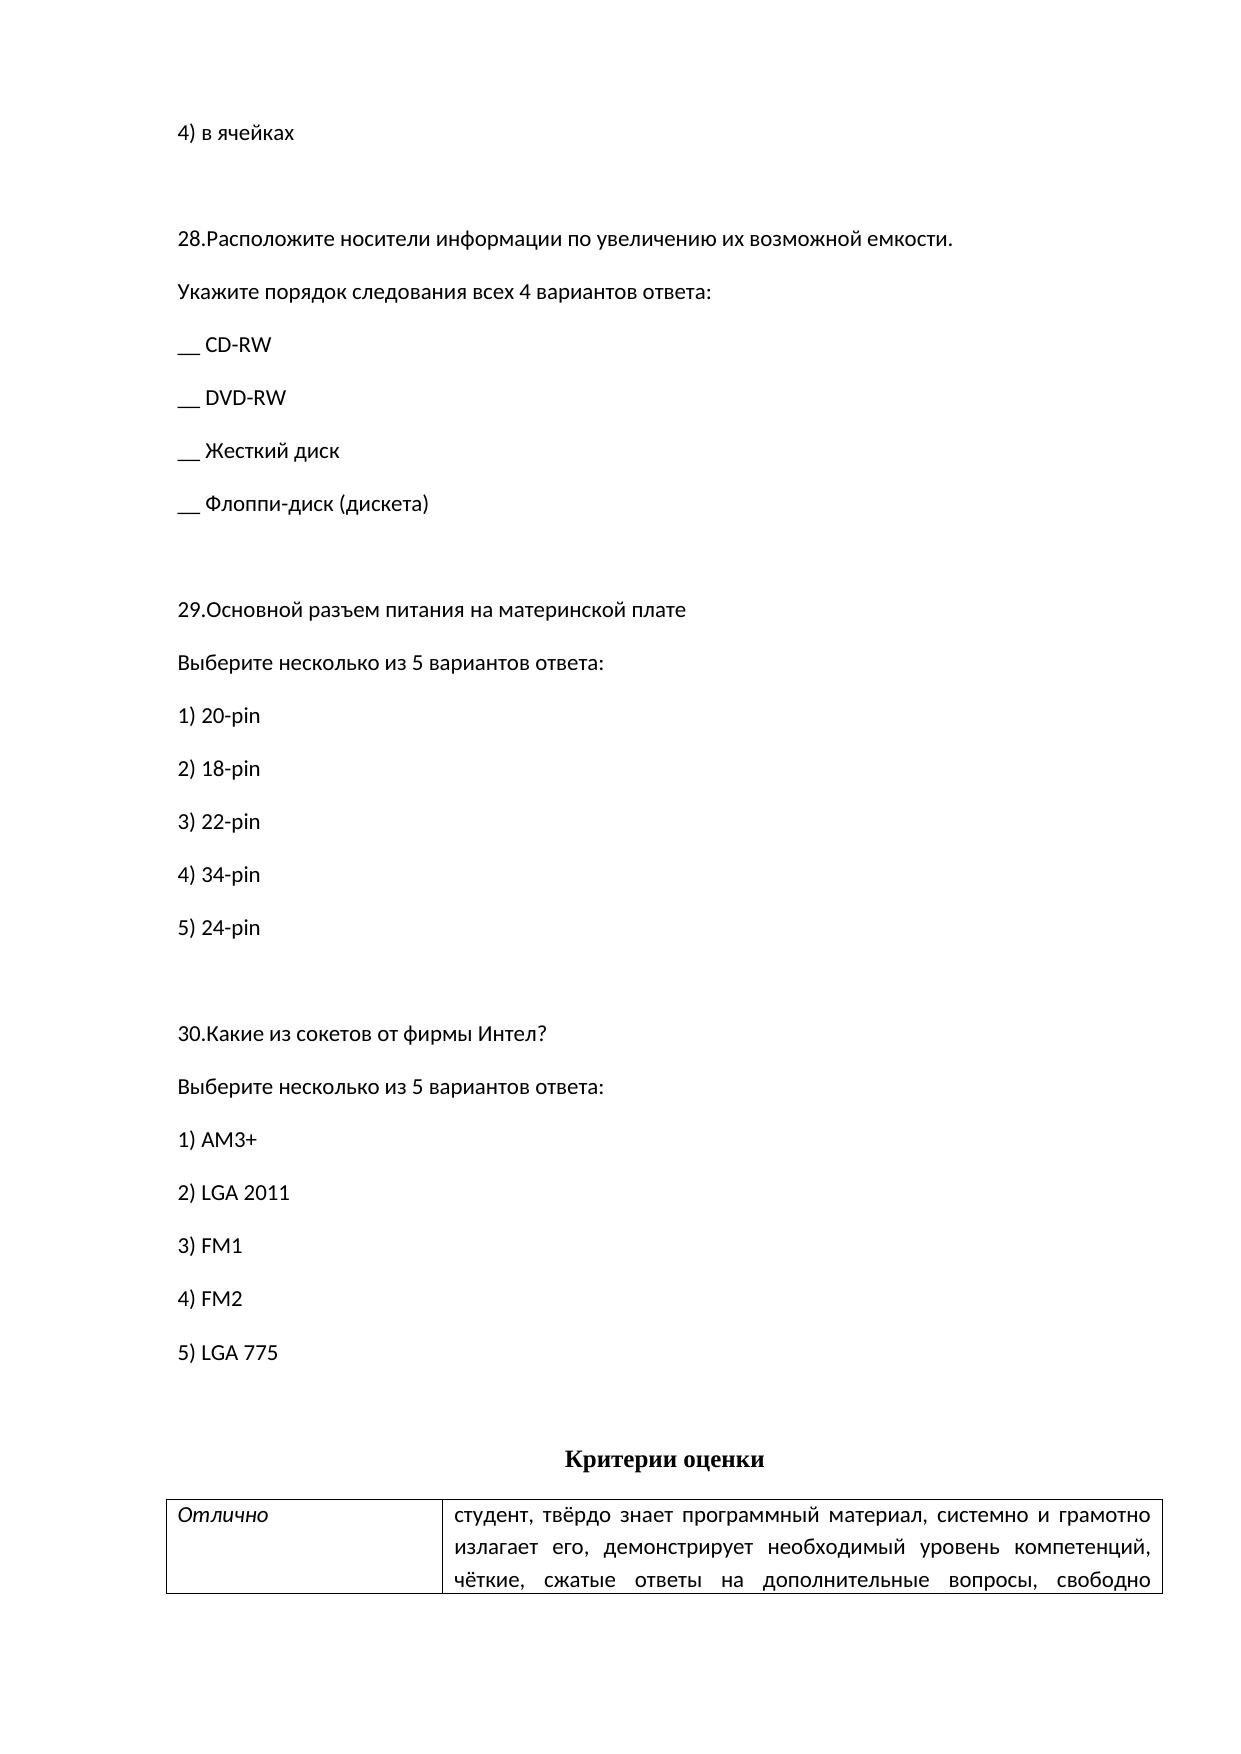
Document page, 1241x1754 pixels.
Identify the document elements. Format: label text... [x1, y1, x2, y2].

text 28.Расположите носители информации по увеличению их возможной емкости. [177, 224, 1152, 252]
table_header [443, 1500, 1162, 1593]
list Критерии оценки [177, 1444, 1152, 1472]
text 4) в ячейках [177, 118, 1152, 146]
text 1) 20-pin [177, 701, 1152, 729]
text Укажите порядок следования всех 4 вариантов ответа: [177, 277, 1152, 305]
text 30.Какие из сокетов от фирмы Интел? [177, 1019, 1152, 1047]
text 2) 18-pin [177, 754, 1152, 782]
text __ DVD-RW [177, 383, 1152, 411]
text 4) 34-pin [177, 860, 1152, 888]
text 3) FM1 [177, 1232, 1152, 1259]
text 5) 24-pin [177, 913, 1152, 941]
text 1) AM3+ [177, 1126, 1152, 1153]
table_header Отлично [167, 1500, 442, 1593]
text 29.Основной разъем питания на материнской плате [177, 595, 1152, 623]
text 3) 22-pin [177, 807, 1152, 835]
text 5) LGA 775 [177, 1338, 1152, 1366]
text Выберите несколько из 5 вариантов ответа: [177, 648, 1152, 676]
text __ Флоппи-диск (дискета) [177, 489, 1152, 517]
text 2) LGA 2011 [177, 1178, 1152, 1207]
text __ CD-RW [177, 330, 1152, 358]
text 4) FM2 [177, 1284, 1152, 1313]
text __ Жесткий диск [177, 436, 1152, 464]
text Выберите несколько из 5 вариантов ответа: [177, 1072, 1152, 1101]
